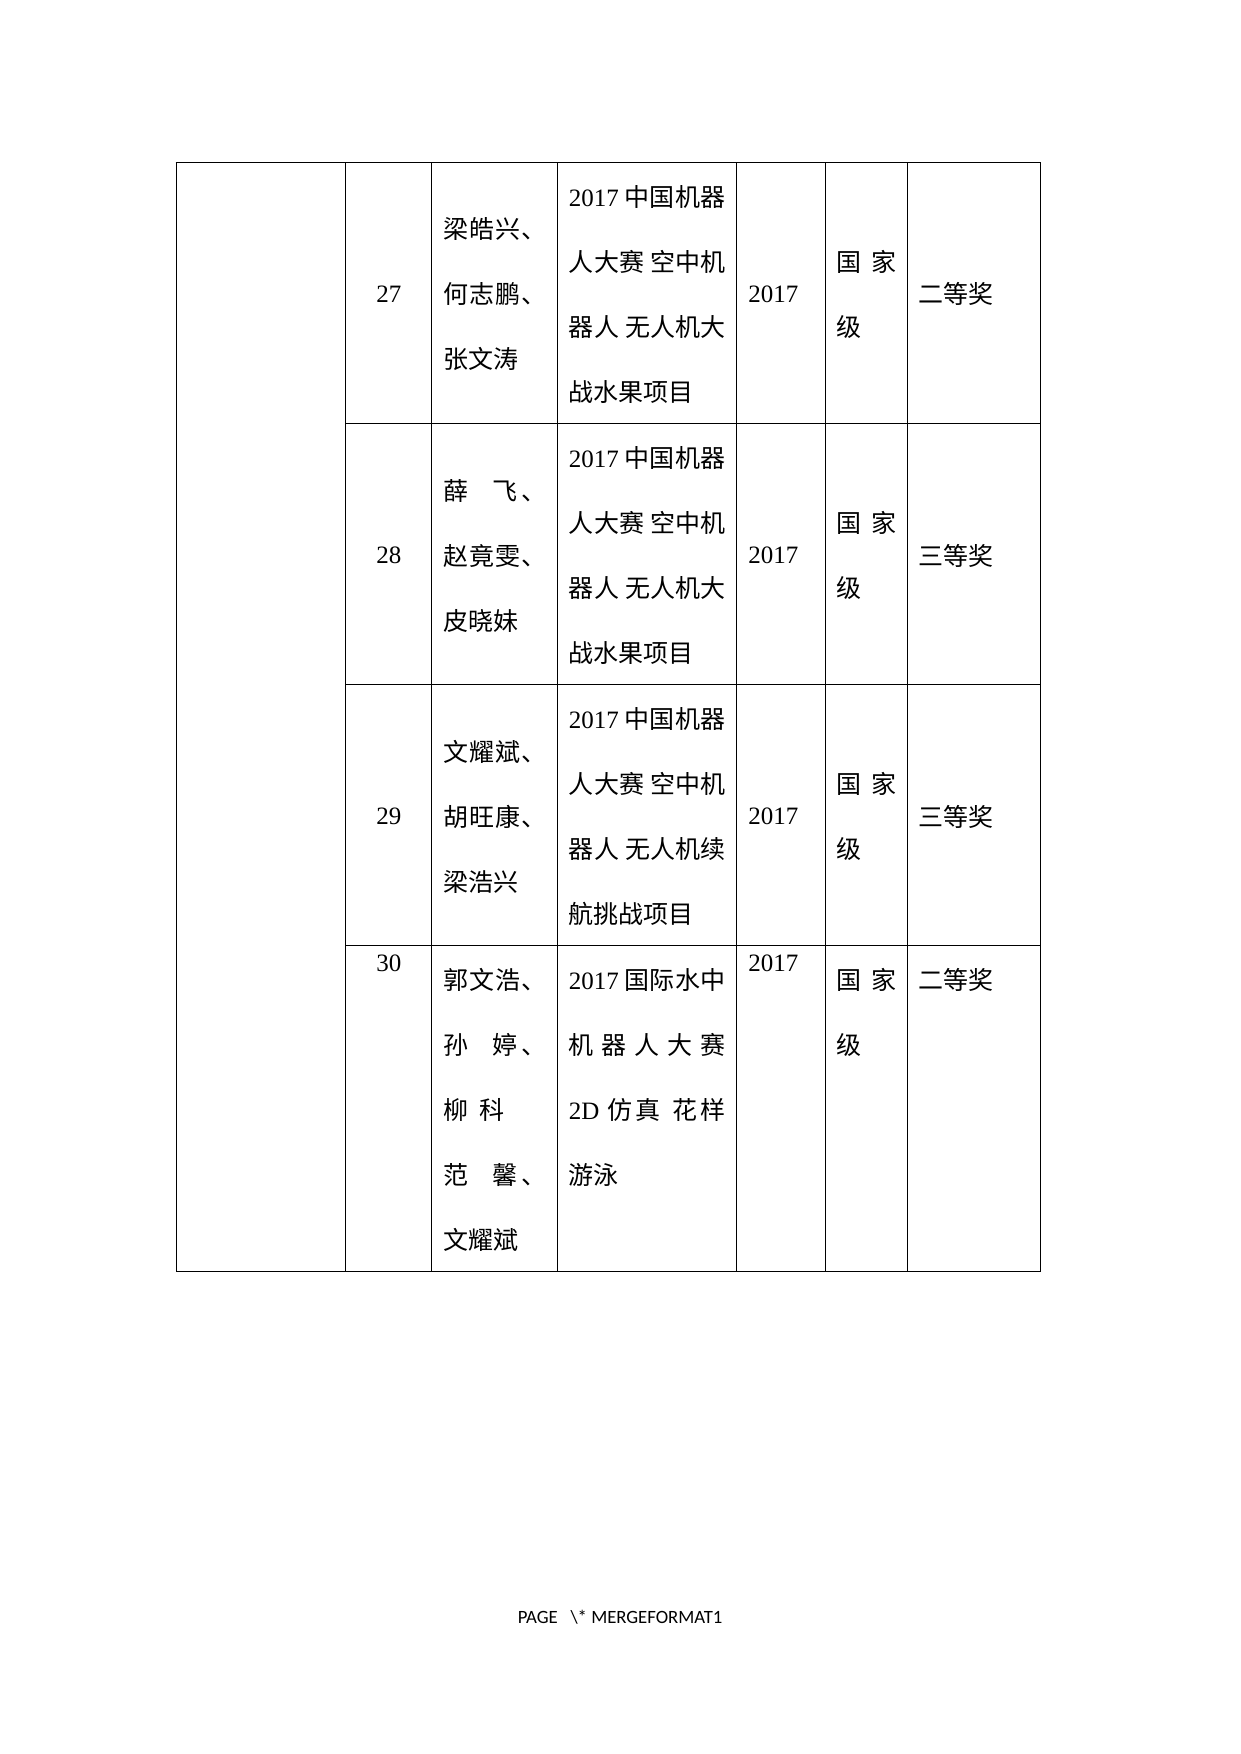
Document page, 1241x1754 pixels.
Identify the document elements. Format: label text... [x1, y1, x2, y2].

table_cell 三等奖 [908, 424, 1040, 684]
table_cell 三等奖 [908, 685, 1040, 945]
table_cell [558, 163, 736, 423]
table_cell 2017中国机器人大赛 空中机器人 无人机续航挑战项目 [558, 685, 736, 945]
table_cell 国家级 [826, 424, 907, 684]
table_cell 29 [346, 685, 431, 945]
table_cell 2017国际水中机器人大赛 2D仿真 花样游泳 [558, 946, 736, 1271]
table_cell 国家级 [826, 946, 907, 1271]
table_cell 薛 飞、赵竟雯、皮晓妹 [432, 424, 557, 684]
table_cell 2017 [737, 946, 825, 1271]
table_cell 国家级 [826, 163, 907, 423]
table_cell 文耀斌、胡旺康、梁浩兴 [432, 685, 557, 945]
table_cell 2017中国机器人大赛 空中机器人 无人机大战水果项目 [558, 424, 736, 684]
table_cell 郭文浩、孙 婷、柳 科 范 馨、文耀斌 [432, 946, 557, 1271]
table_cell 28 [346, 424, 431, 684]
table_cell 2017 [737, 685, 825, 945]
table_cell 27 [346, 163, 431, 423]
table_cell 二等奖 [908, 946, 1040, 1271]
table_cell 国家级 [826, 685, 907, 945]
table_cell 2017 [737, 163, 825, 423]
table_cell 30 [346, 946, 431, 1271]
table_cell 二等奖 [908, 163, 1040, 423]
table_cell 梁皓兴、何志鹏、张文涛 [432, 163, 557, 423]
table_cell 2017 [737, 424, 825, 684]
